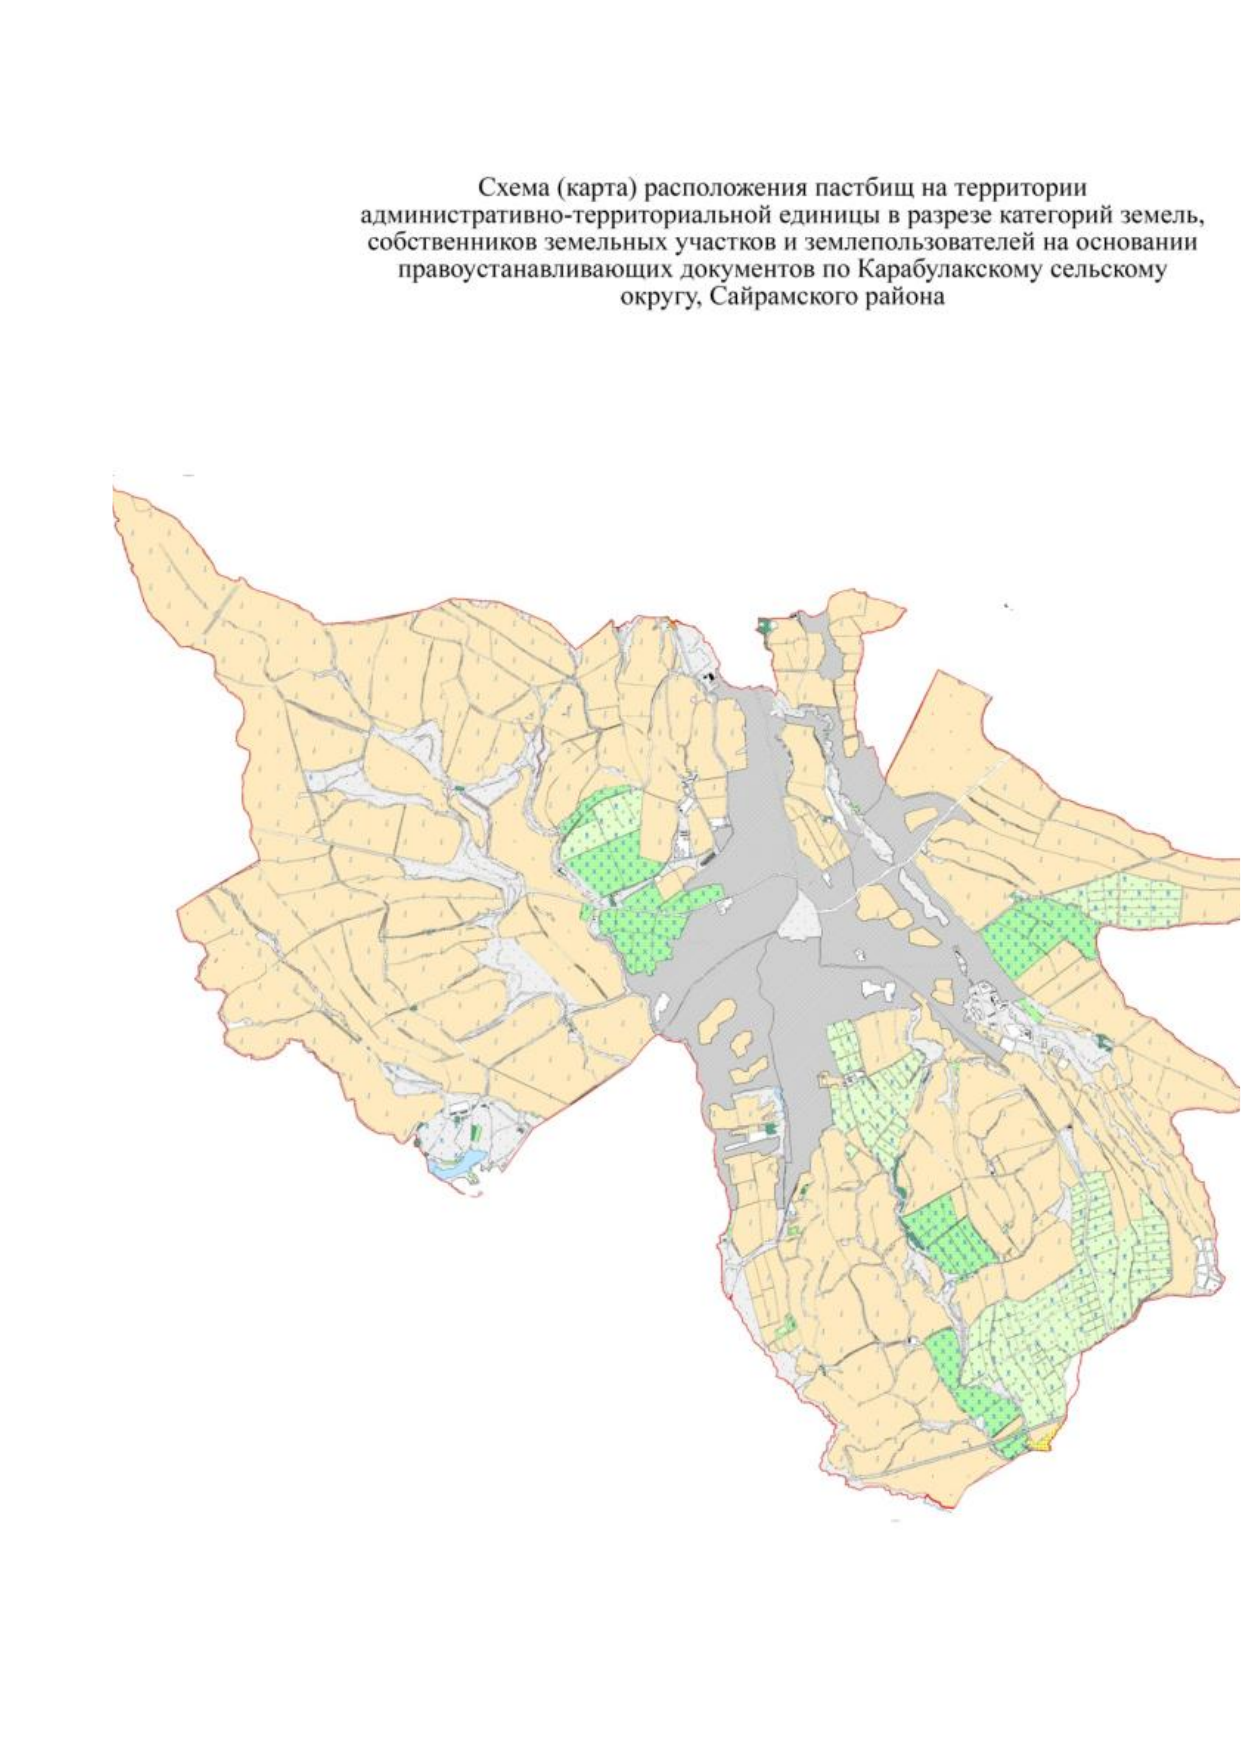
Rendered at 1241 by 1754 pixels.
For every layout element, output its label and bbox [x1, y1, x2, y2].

picture [112, 150, 1241, 1604]
